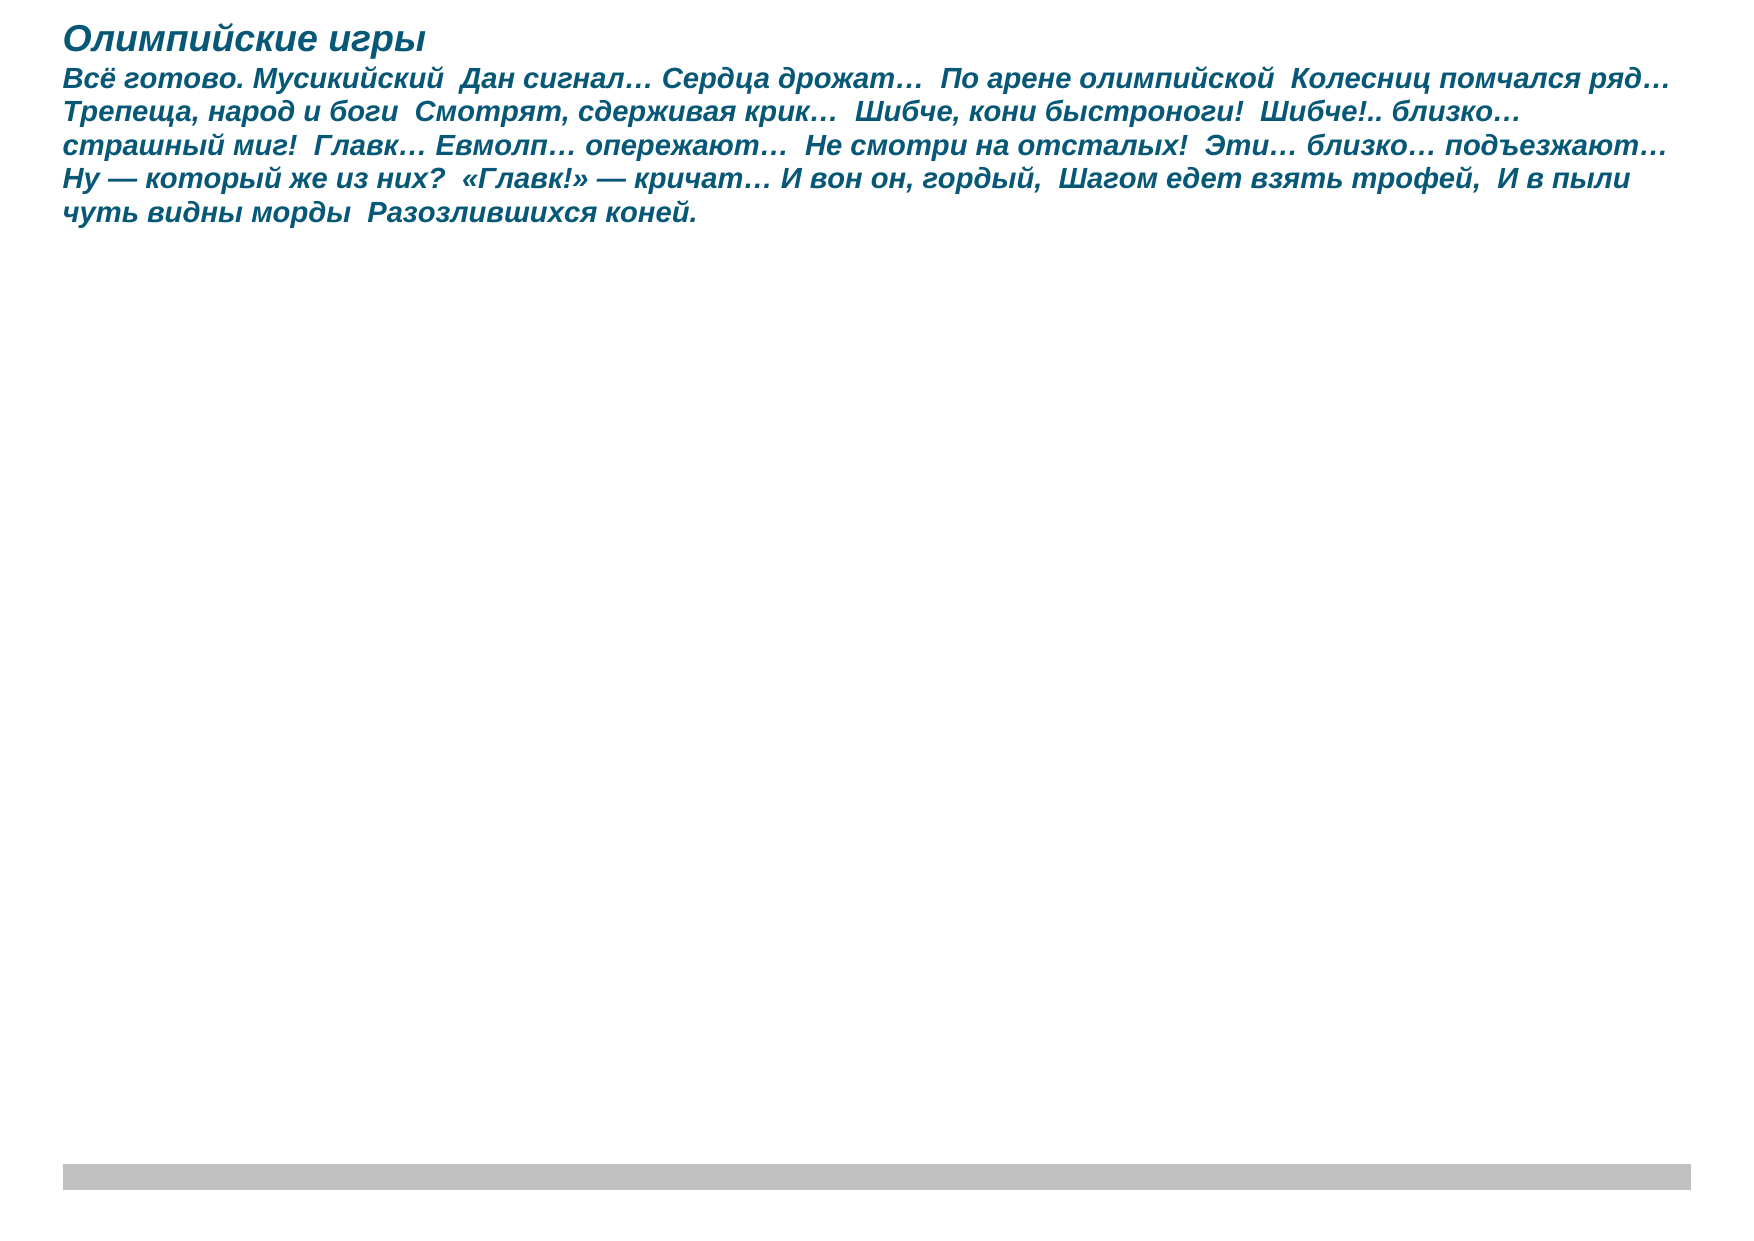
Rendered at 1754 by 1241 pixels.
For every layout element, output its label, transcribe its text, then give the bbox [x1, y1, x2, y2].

text Всё готово. Мусикийский [62, 61, 1691, 228]
subtitle Олимпийские игры [62, 17, 1691, 60]
